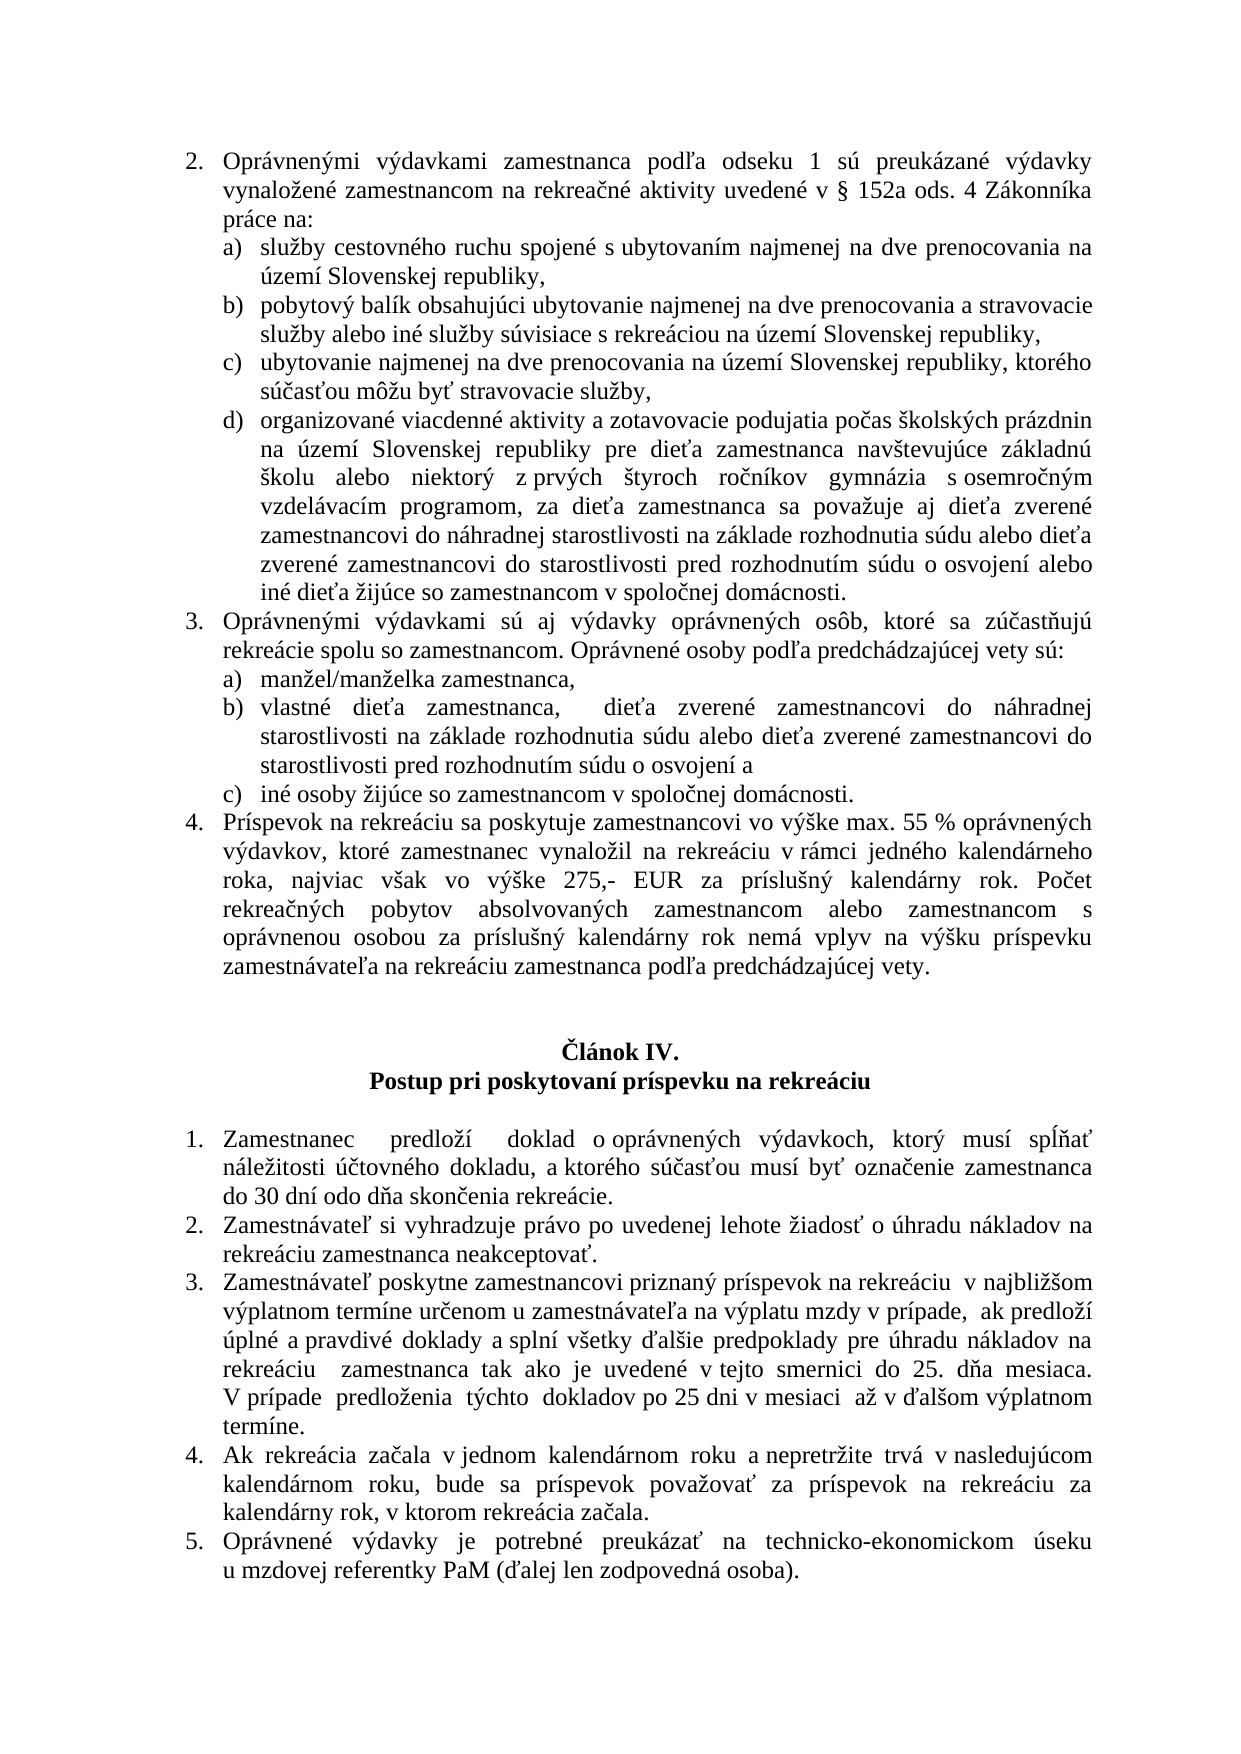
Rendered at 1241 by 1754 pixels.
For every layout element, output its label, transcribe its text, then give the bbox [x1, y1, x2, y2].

text Článok IV. [148, 1037, 1093, 1066]
list Zamestnanec predloží doklad o oprávnených výdavkoch, ktorý musí spĺňať náležitosti účtovného dokladu, a ktorého súčasťou musí byť označenie zamestnanca do 30 dní odo dňa skončenia rekreácie. [185, 1124, 1093, 1210]
list iné osoby žijúce so zamestnancom v spoločnej domácnosti. [223, 779, 1093, 807]
list Oprávnenými výdavkami sú aj výdavky oprávnených osôb, ktoré sa zúčastňujú rekreácie spolu so zamestnancom. Oprávnené osoby podľa predchádzajúcej vety sú: [185, 606, 1093, 664]
list Príspevok na rekreáciu sa poskytuje zamestnancovi vo výške max. 55 % oprávnených výdavkov, ktoré zamestnanec vynaložil na rekreáciu v rámci jedného kalendárneho roka, najviac však vo výške 275,- EUR za príslušný kalendárny rok. Počet rekreačných pobytov absolvovaných zamestnancom alebo zamestnancom s oprávnenou osobou za príslušný kalendárny rok nemá vplyv na výšku príspevku zamestnávateľa na rekreáciu zamestnanca podľa predchádzajúcej vety. [185, 807, 1093, 980]
list vlastné dieťa zamestnanca, dieťa zverené zamestnancovi do náhradnej starostlivosti na základe rozhodnutia súdu alebo dieťa zverené zamestnancovi do starostlivosti pred rozhodnutím súdu o osvojení a [223, 692, 1093, 779]
list Ak rekreácia začala v jednom kalendárnom roku a nepretržite trvá v nasledujúcom kalendárnom roku, bude sa príspevok považovať za príspevok na rekreáciu za kalendárny rok, v ktorom rekreácia začala. [185, 1440, 1093, 1526]
list manžel/manželka zamestnanca, [223, 664, 1093, 692]
text Postup pri poskytovaní príspevku na rekreáciu [148, 1066, 1093, 1095]
list pobytový balík obsahujúci ubytovanie najmenej na dve prenocovania a stravovacie služby alebo iné služby súvisiace s rekreáciou na území Slovenskej republiky, [223, 290, 1093, 347]
list služby cestovného ruchu spojené s ubytovaním najmenej na dve prenocovania na území Slovenskej republiky, [223, 232, 1093, 290]
list ubytovanie najmenej na dve prenocovania na území Slovenskej republiky, ktorého súčasťou môžu byť stravovacie služby, [223, 347, 1093, 405]
list organizované viacdenné aktivity a zotavovacie podujatia počas školských prázdnin na území Slovenskej republiky pre dieťa zamestnanca navštevujúce základnú školu alebo niektorý z prvých štyroch ročníkov gymnázia s osemročným vzdelávacím programom, za dieťa zamestnanca sa považuje aj dieťa zverené zamestnancovi do náhradnej starostlivosti na základe rozhodnutia súdu alebo dieťa zverené zamestnancovi do starostlivosti pred rozhodnutím súdu o osvojení alebo iné dieťa žijúce so zamestnancom v spoločnej domácnosti. [223, 405, 1093, 606]
list Oprávnené výdavky je potrebné preukázať na technicko-ekonomickom úseku u mzdovej referentky PaM (ďalej len zodpovedná osoba). [185, 1526, 1093, 1584]
list Zamestnávateľ si vyhradzuje právo po uvedenej lehote žiadosť o úhradu nákladov na rekreáciu zamestnanca neakceptovať. [185, 1210, 1093, 1267]
list Zamestnávateľ poskytne zamestnancovi priznaný príspevok na rekreáciu v najbližšom výplatnom termíne určenom u zamestnávateľa na výplatu mzdy v prípade, ak predloží úplné a pravdivé doklady a splní všetky ďalšie predpoklady pre úhradu nákladov na rekreáciu zamestnanca tak ako je uvedené v tejto smernici do 25. dňa mesiaca. V prípade predloženia týchto dokladov po 25 dni v mesiaci až v ďalšom výplatnom termíne. [185, 1267, 1093, 1440]
list Oprávnenými výdavkami zamestnanca podľa odseku 1 sú preukázané výdavky vynaložené zamestnancom na rekreačné aktivity uvedené v § 152a ods. 4 Zákonníka práce na: [185, 146, 1093, 232]
